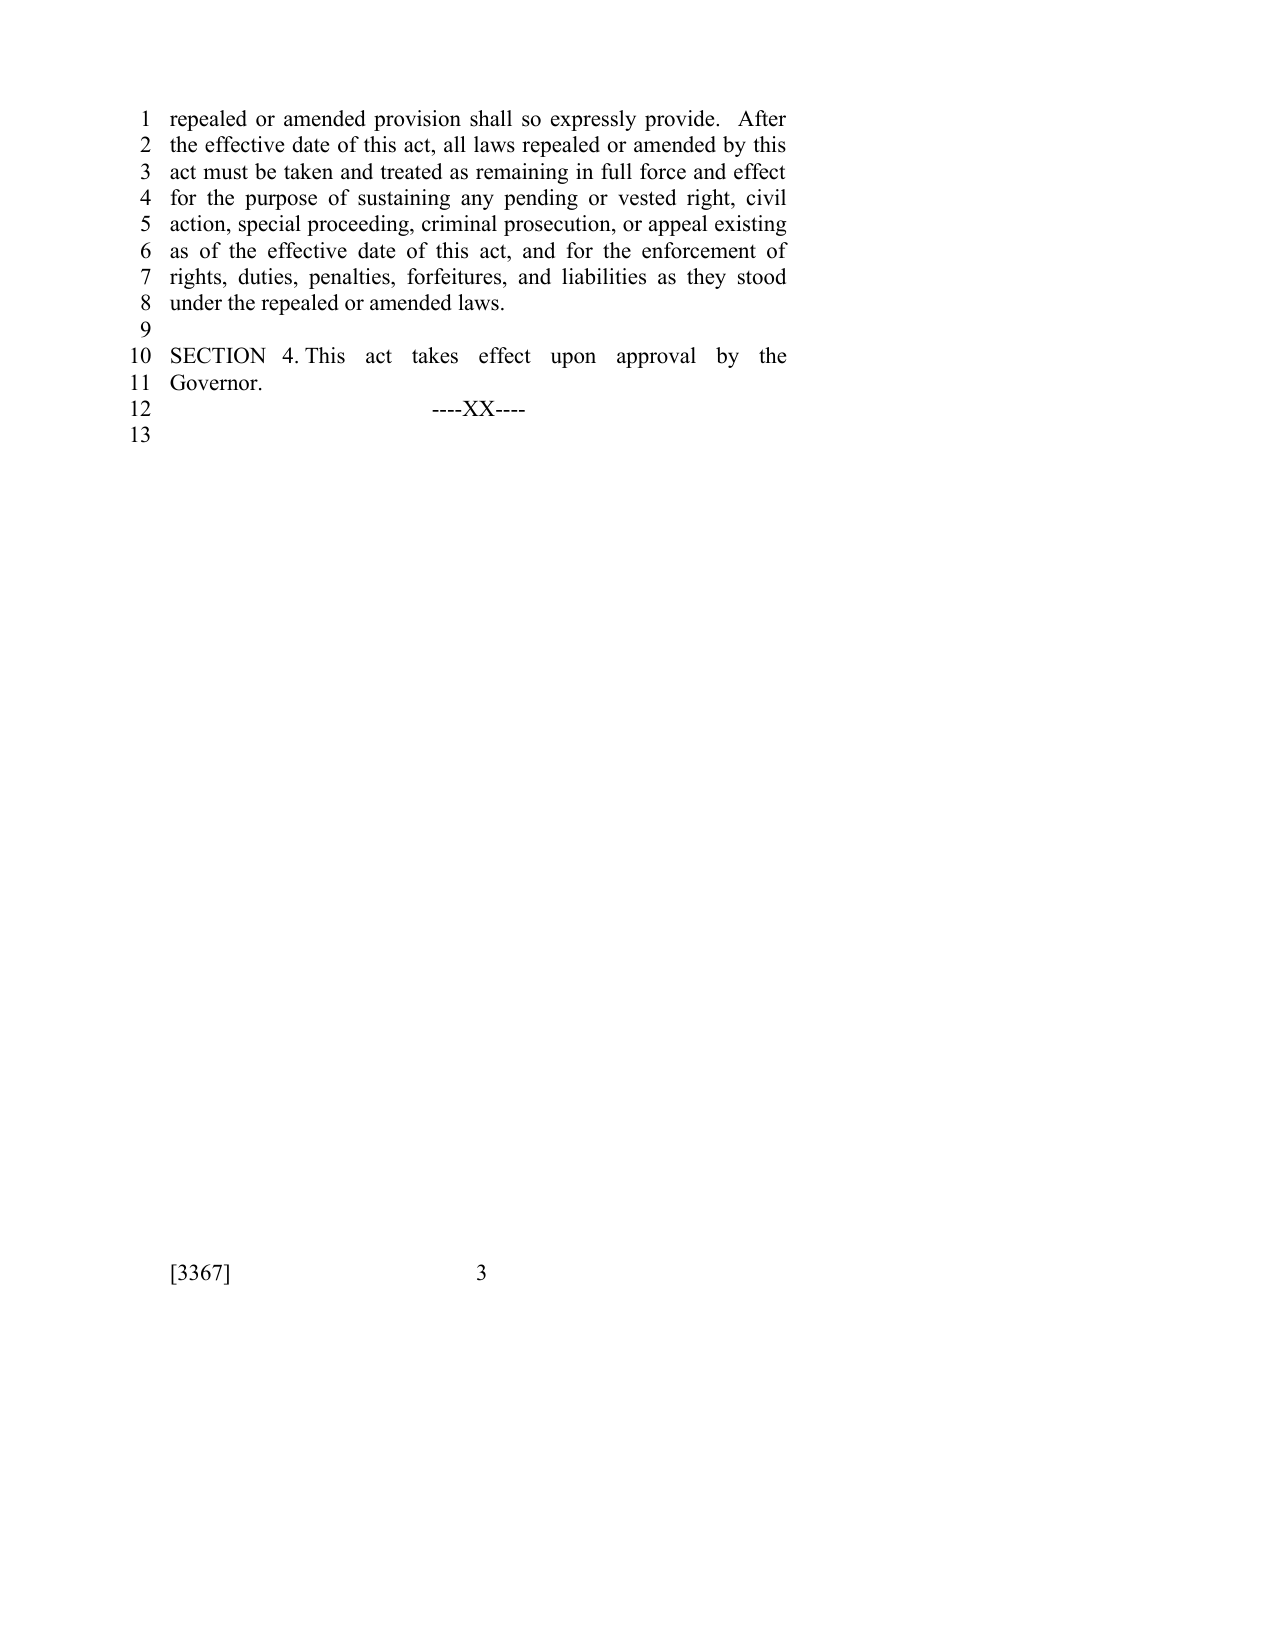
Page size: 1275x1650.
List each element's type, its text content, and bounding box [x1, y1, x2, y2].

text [169, 105, 787, 316]
text ----XX---- [169, 395, 787, 421]
text SECTION 4. This act takes effect upon approval by the Governor. [169, 342, 787, 395]
